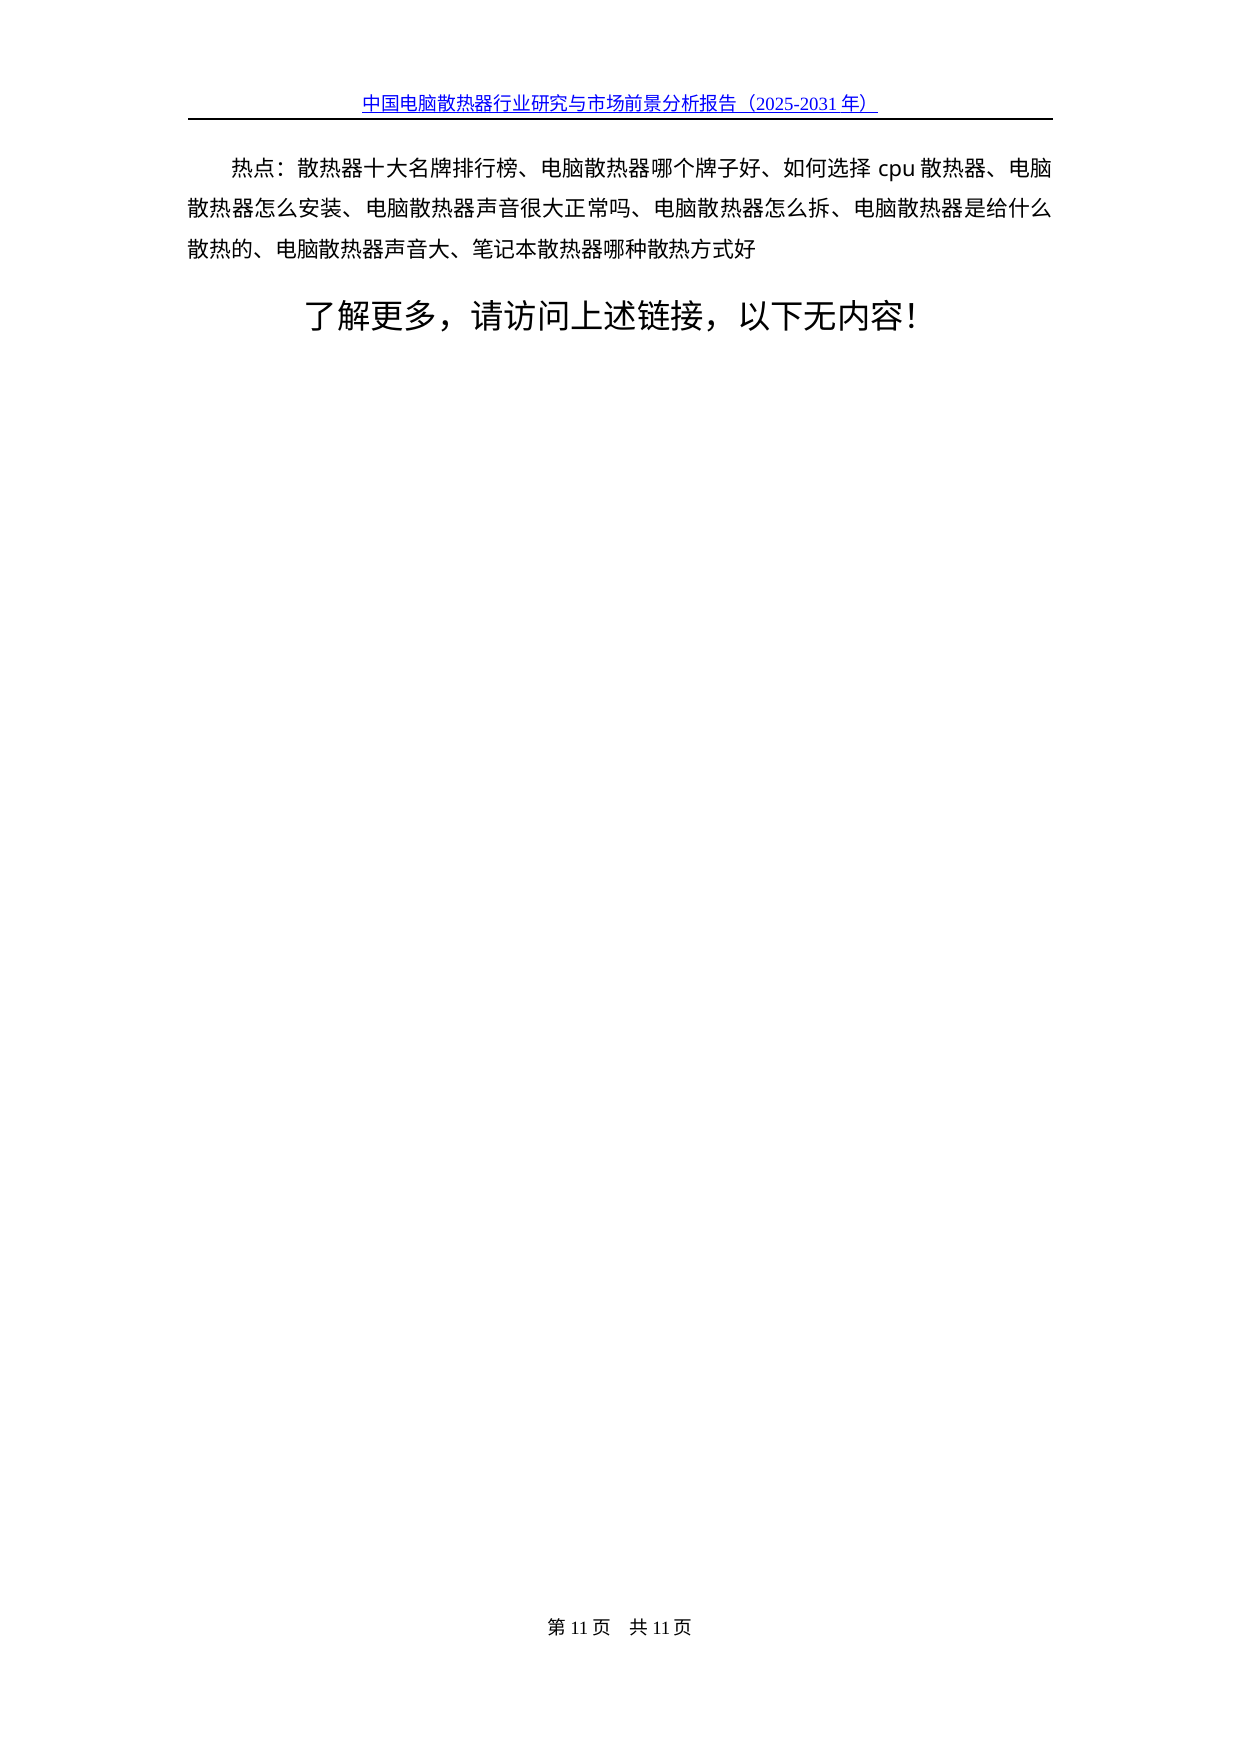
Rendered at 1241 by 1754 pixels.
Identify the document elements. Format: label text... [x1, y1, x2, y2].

title 了解更多，请访问上述链接，以下无内容！ [187, 282, 1053, 347]
text 热点：散热器十大名牌排行榜、电脑散热器哪个牌子好、如何选择cpu散热器、电脑散热器怎么安装、电脑散热器声音很大正常吗、电脑散热器怎么拆、电脑散热器是给什么散热的、电脑散热器声音大、笔记本散热器哪种散热方式好 [187, 150, 1053, 264]
